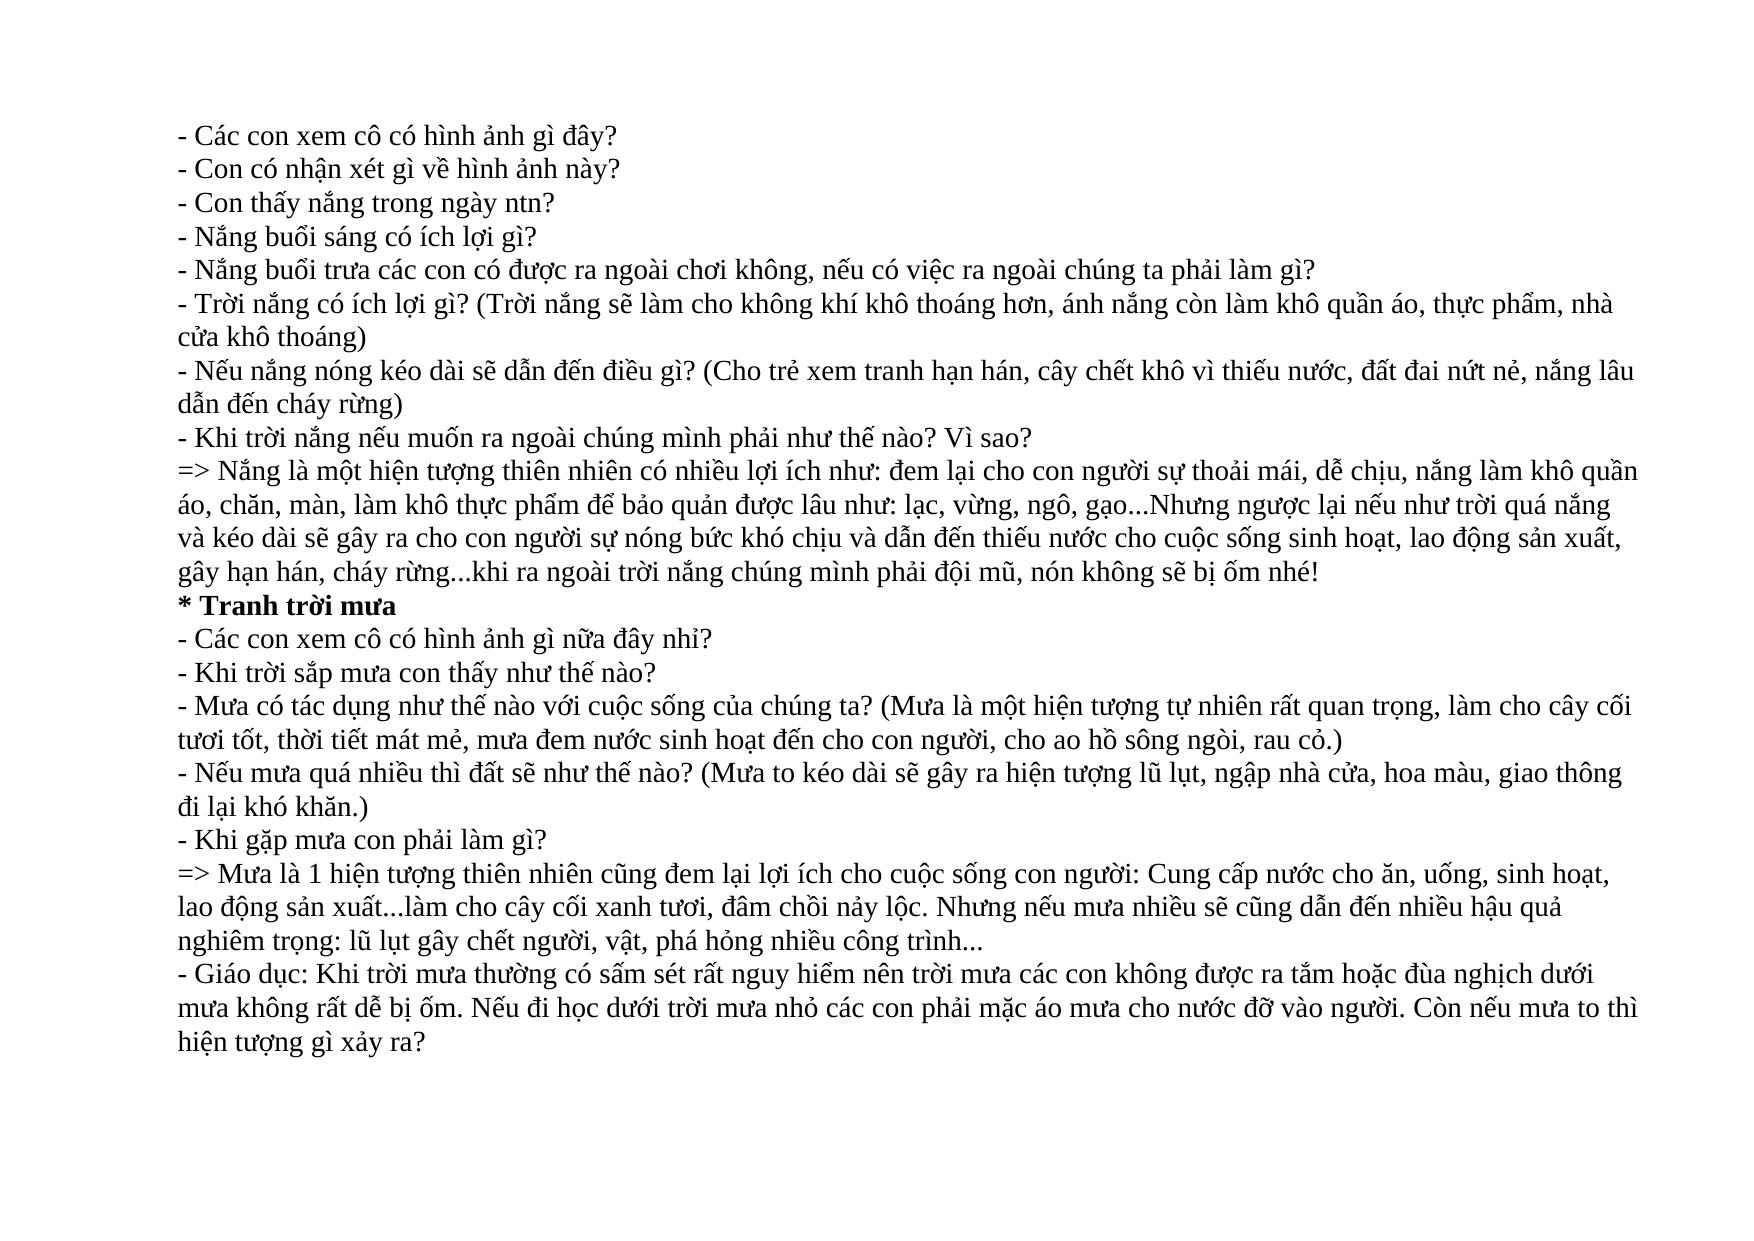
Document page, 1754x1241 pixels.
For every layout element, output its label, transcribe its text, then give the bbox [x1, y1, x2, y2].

text - Trời nắng có ích lợi gì? (Trời nắng sẽ làm cho không khí khô thoáng hơn, ánh nắng còn làm khô quần áo, thực phẩm, nhà cửa khô thoáng) [177, 286, 1639, 353]
text - Nếu nắng nóng kéo dài sẽ dẫn đến điều gì? (Cho trẻ xem tranh hạn hán, cây chết khô vì thiếu nước, đất đai nứt nẻ, nắng lâu dẫn đến cháy rừng) [177, 353, 1639, 420]
text => Nắng là một hiện tượng thiên nhiên có nhiều lợi ích như: đem lại cho con người sự thoải mái, dễ chịu, nắng làm khô quần áo, chăn, màn, làm khô thực phẩm để bảo quản được lâu như: lạc, vừng, ngô, gạo...Nhưng ngược lại nếu như trời quá nắng và kéo dài sẽ gây ra cho con người sự nóng bức khó chịu và dẫn đến thiếu nước cho cuộc sống sinh hoạt, lao động sản xuất, gây hạn hán, cháy rừng...khi ra ngoài trời nắng chúng mình phải đội mũ, nón không sẽ bị ốm nhé! [177, 453, 1639, 588]
text - Nắng buổi trưa các con có được ra ngoài chơi không, nếu có việc ra ngoài chúng ta phải làm gì? [177, 252, 1639, 286]
text - Các con xem cô có hình ảnh gì nữa đây nhỉ? [177, 621, 1639, 655]
text - Khi trời nắng nếu muốn ra ngoài chúng mình phải như thế nào? Vì sao? [177, 420, 1639, 453]
text - Con có nhận xét gì về hình ảnh này? [177, 152, 1639, 185]
text - Mưa có tác dụng như thế nào với cuộc sống của chúng ta? (Mưa là một hiện tượng tự nhiên rất quan trọng, làm cho cây cối tươi tốt, thời tiết mát mẻ, mưa đem nước sinh hoạt đến cho con người, cho ao hồ sông ngòi, rau cỏ.) [177, 688, 1639, 755]
text - Khi trời sắp mưa con thấy như thế nào? [177, 655, 1639, 688]
text => Mưa là 1 hiện tượng thiên nhiên cũng đem lại lợi ích cho cuộc sống con người: Cung cấp nước cho ăn, uống, sinh hoạt, lao động sản xuất...làm cho cây cối xanh tươi, đâm chồi nảy lộc. Nhưng nếu mưa nhiều sẽ cũng dẫn đến nhiều hậu quả nghiêm trọng: lũ lụt gây chết người, vật, phá hỏng nhiều công trình... [177, 856, 1639, 957]
text - Nắng buổi sáng có ích lợi gì? [177, 219, 1639, 252]
text * Tranh trời mưa [177, 588, 1639, 621]
text - Các con xem cô có hình ảnh gì đây? [177, 118, 1639, 152]
text - Nếu mưa quá nhiều thì đất sẽ như thế nào? (Mưa to kéo dài sẽ gây ra hiện tượng lũ lụt, ngập nhà cửa, hoa màu, giao thông đi lại khó khăn.) [177, 755, 1639, 822]
text - Con thấy nắng trong ngày ntn? [177, 185, 1639, 219]
text - Khi gặp mưa con phải làm gì? [177, 822, 1639, 856]
text - Giáo dục: Khi trời mưa thường có sấm sét rất nguy hiểm nên trời mưa các con không được ra tắm hoặc đùa nghịch dưới mưa không rất dễ bị ốm. Nếu đi học dưới trời mưa nhỏ các con phải mặc áo mưa cho nước đỡ vào người. Còn nếu mưa to thì hiện tượng gì xảy ra? [177, 957, 1639, 1057]
